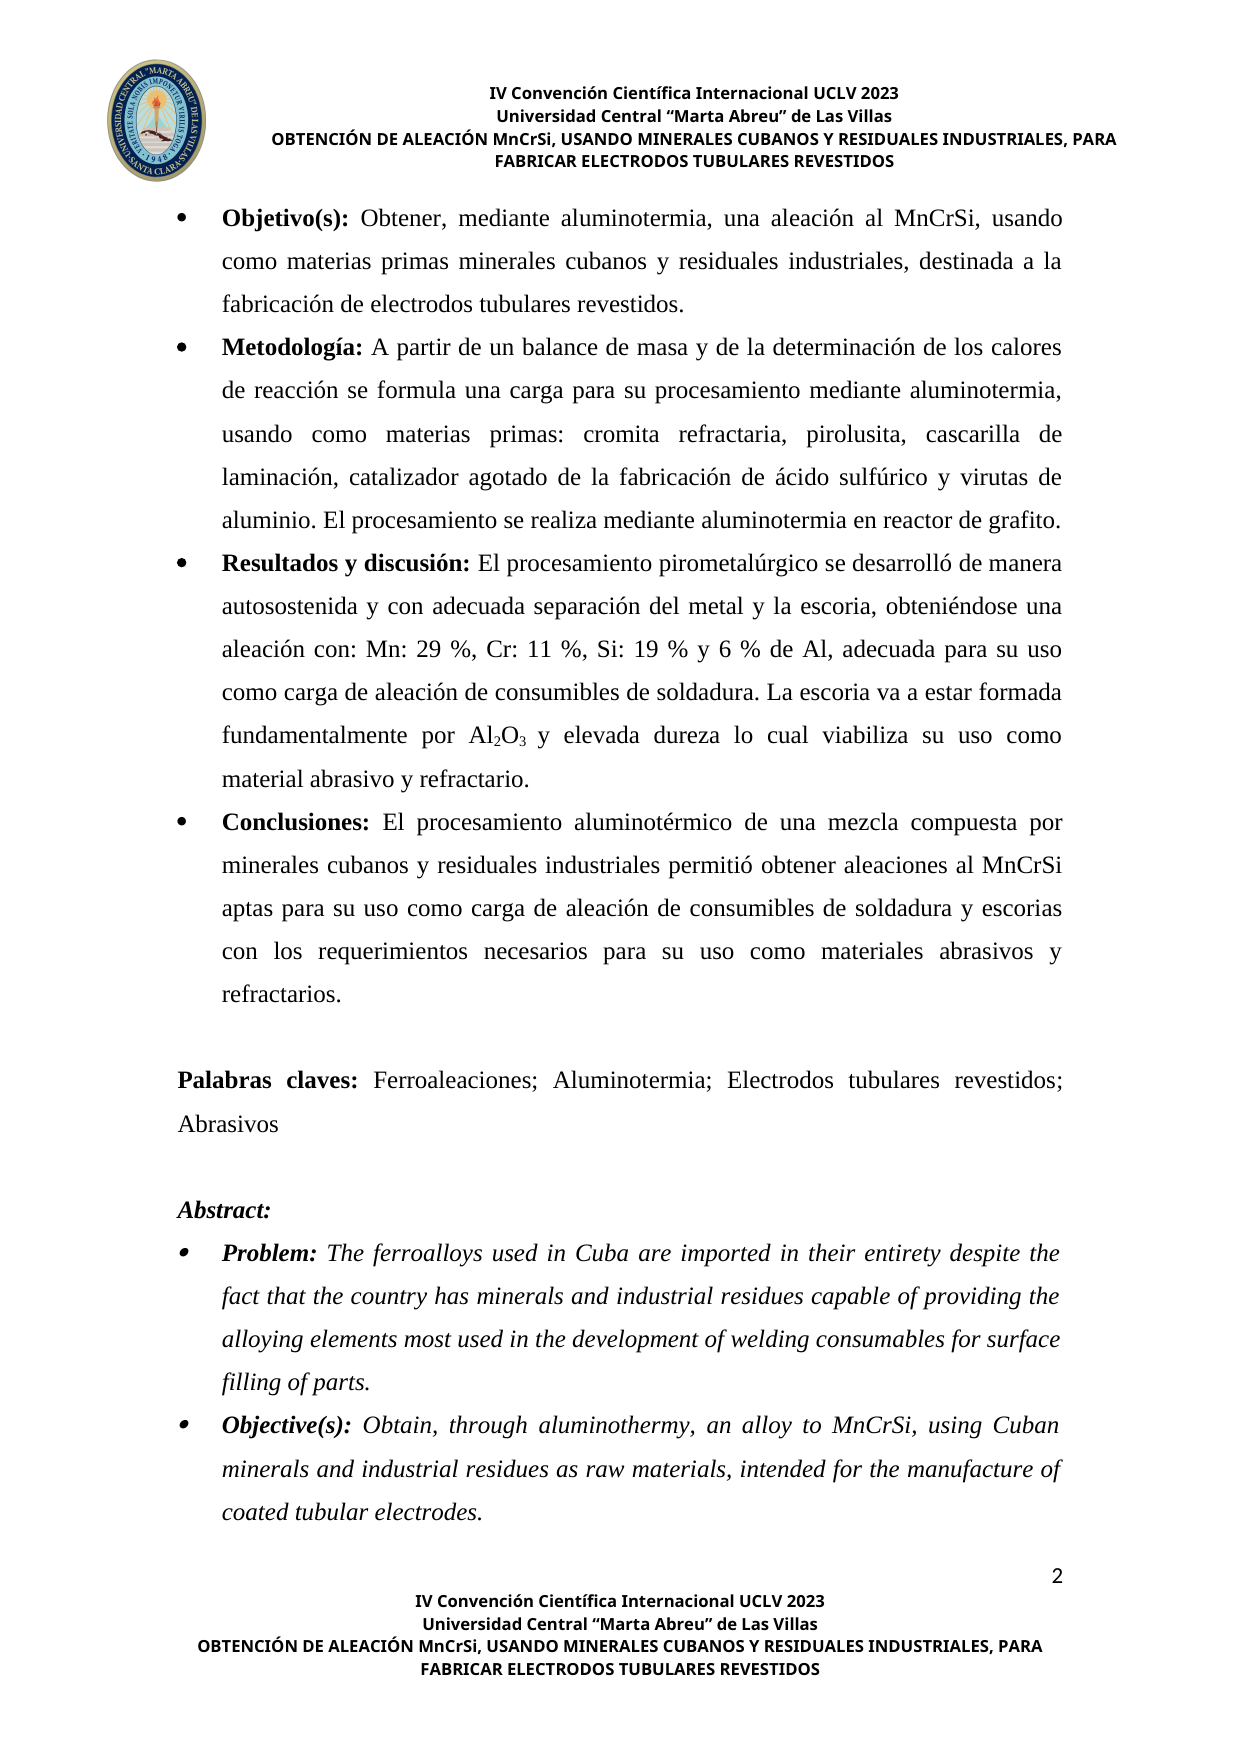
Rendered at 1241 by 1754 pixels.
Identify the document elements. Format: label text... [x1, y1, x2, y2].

text Palabras claves: Ferroaleaciones; Aluminotermia; Electrodos tubulares revestidos; Abrasivos [177, 1066, 1063, 1137]
list Objective(s): Obtain, through aluminothermy, an alloy to MnCrSi, using Cuban minerals and industrial residues as raw materials, intended for the manufacture of coated tubular electrodes. [177, 1411, 1063, 1526]
list Metodología: A partir de un balance de masa y de la determinación de los calores de reacción se formula una carga para su procesamiento mediante aluminotermia, usando como materias primas: cromita refractaria, pirolusita, cascarilla de laminación, catalizador agotado de la fabricación de ácido sulfúrico y virutas de aluminio. El procesamiento se realiza mediante aluminotermia en reactor de grafito. [177, 332, 1063, 534]
picture [106, 59, 207, 183]
list Conclusiones: El procesamiento aluminotérmico de una mezcla compuesta por minerales cubanos y residuales industriales permitió obtener aleaciones al MnCrSi aptas para su uso como carga de aleación de consumibles de soldadura y escorias con los requerimientos necesarios para su uso como materiales abrasivos y refractarios. [177, 807, 1063, 1008]
list Objetivo(s): Obtener, mediante aluminotermia, una aleación al MnCrSi, usando como materias primas minerales cubanos y residuales industriales, destinada a la fabricación de electrodos tubulares revestidos. [177, 203, 1063, 318]
list Problem: The ferroalloys used in Cuba are imported in their entirety despite the fact that the country has minerals and industrial residues capable of providing the alloying elements most used in the development of welding consumables for surface filling of parts. [177, 1238, 1063, 1396]
list Resultados y discusión: El procesamiento pirometalúrgico se desarrolló de manera autosostenida y con adecuada separación del metal y la escoria, obteniéndose una aleación con: Mn: 29 %, Cr: 11 %, Si: 19 % y 6 % de Al, adecuada para su uso como carga de aleación de consumibles de soldadura. La escoria va a estar formada fundamentalmente por Al2O3 y elevada dureza lo cual viabiliza su uso como material abrasivo y refractario. [177, 548, 1063, 792]
text Abstract: [177, 1195, 1063, 1224]
